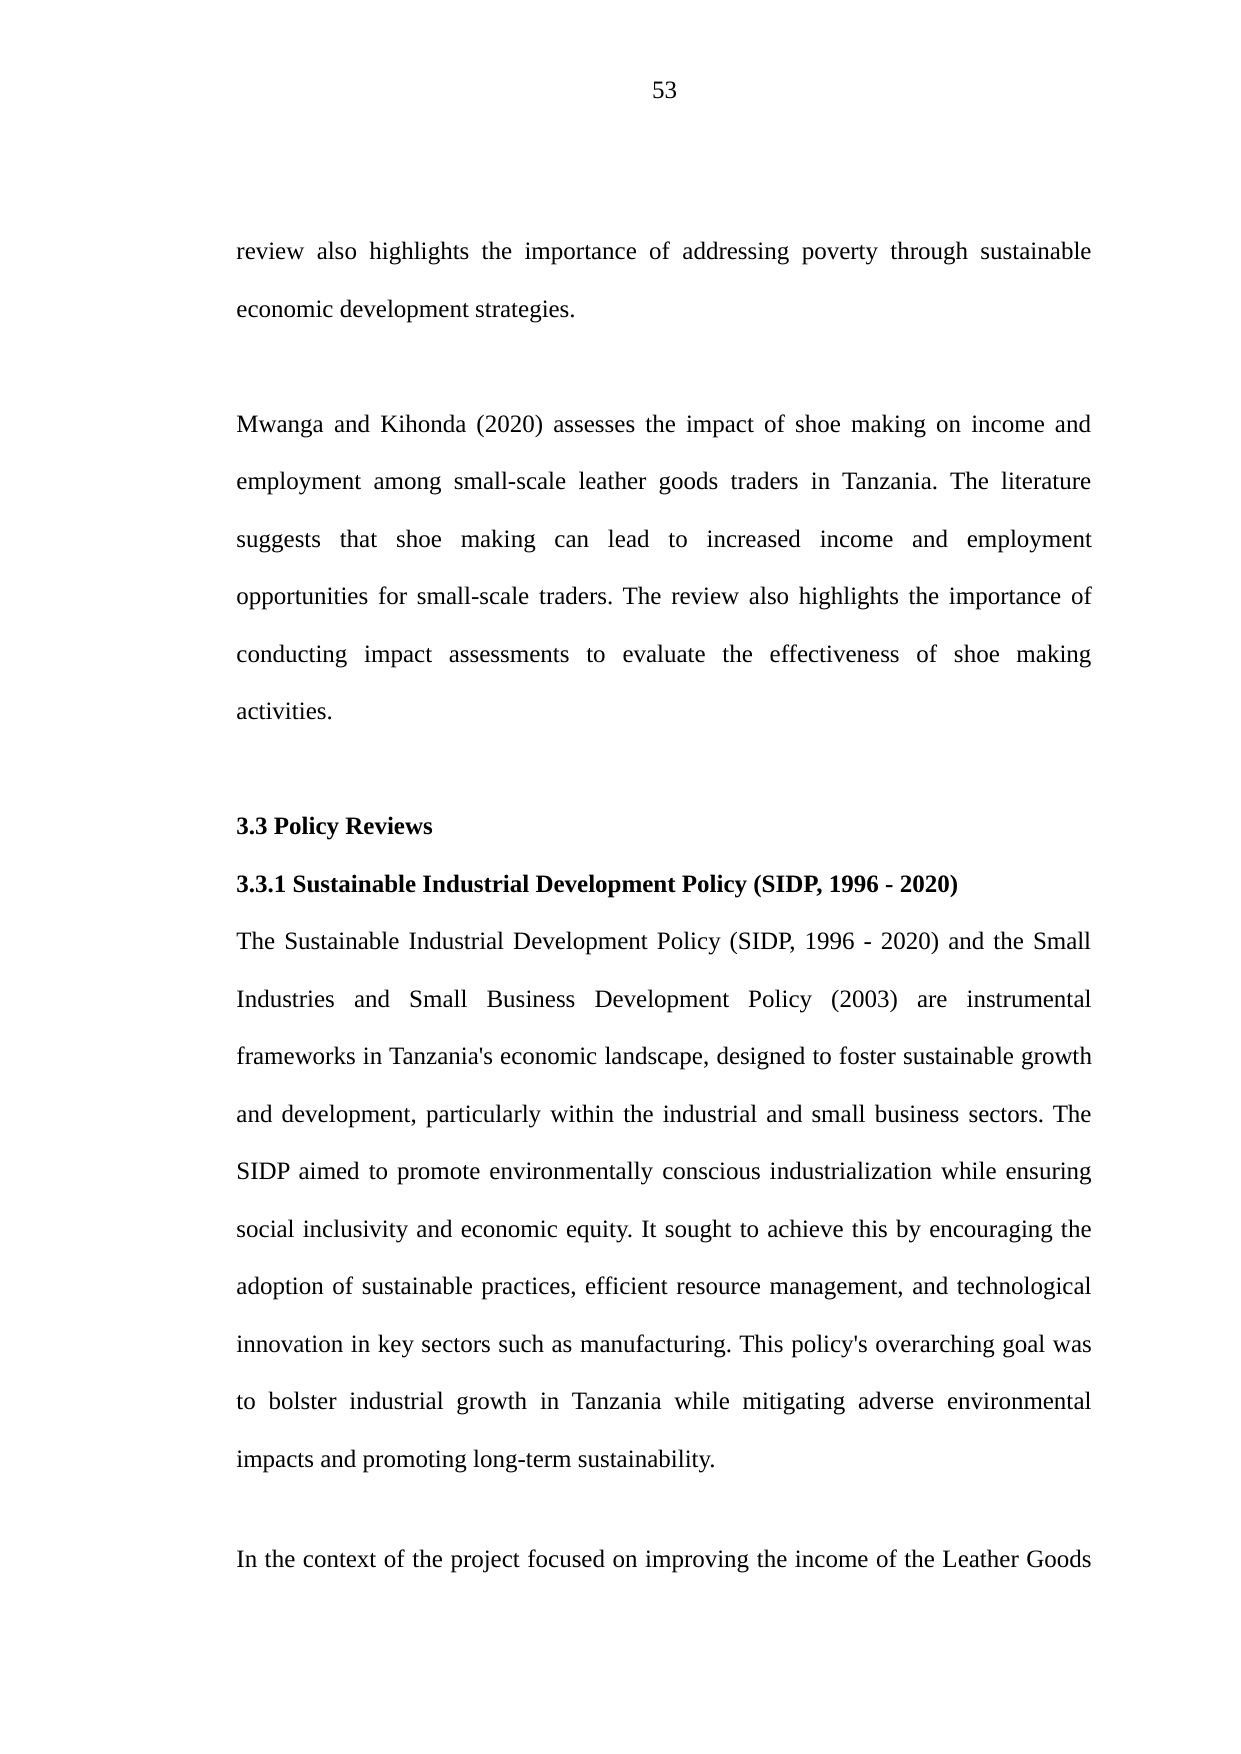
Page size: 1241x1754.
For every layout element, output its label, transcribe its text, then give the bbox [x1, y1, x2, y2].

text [236, 236, 1092, 322]
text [236, 1544, 1092, 1573]
text Mwanga and Kihonda (2020) assesses the impact of shoe making on income and employment among small-scale leather goods traders in Tanzania. The literature suggests that shoe making can lead to increased income and employment opportunities for small-scale traders. The review also highlights the importance of conducting impact assessments to evaluate the effectiveness of shoe making activities. [236, 409, 1092, 725]
text 3.3 Policy Reviews [236, 811, 1092, 840]
text The Sustainable Industrial Development Policy (SIDP, 1996 - 2020) and the Small Industries and Small Business Development Policy (2003) are instrumental frameworks in Tanzania's economic landscape, designed to foster sustainable growth and development, particularly within the industrial and small business sectors. The SIDP aimed to promote environmentally conscious industrialization while ensuring social inclusivity and economic equity. It sought to achieve this by encouraging the adoption of sustainable practices, efficient resource management, and technological innovation in key sectors such as manufacturing. This policy's overarching goal was to bolster industrial growth in Tanzania while mitigating adverse environmental impacts and promoting long-term sustainability. [236, 926, 1092, 1472]
text 3.3.1 Sustainable Industrial Development Policy (SIDP, 1996 - 2020) [236, 869, 1092, 897]
